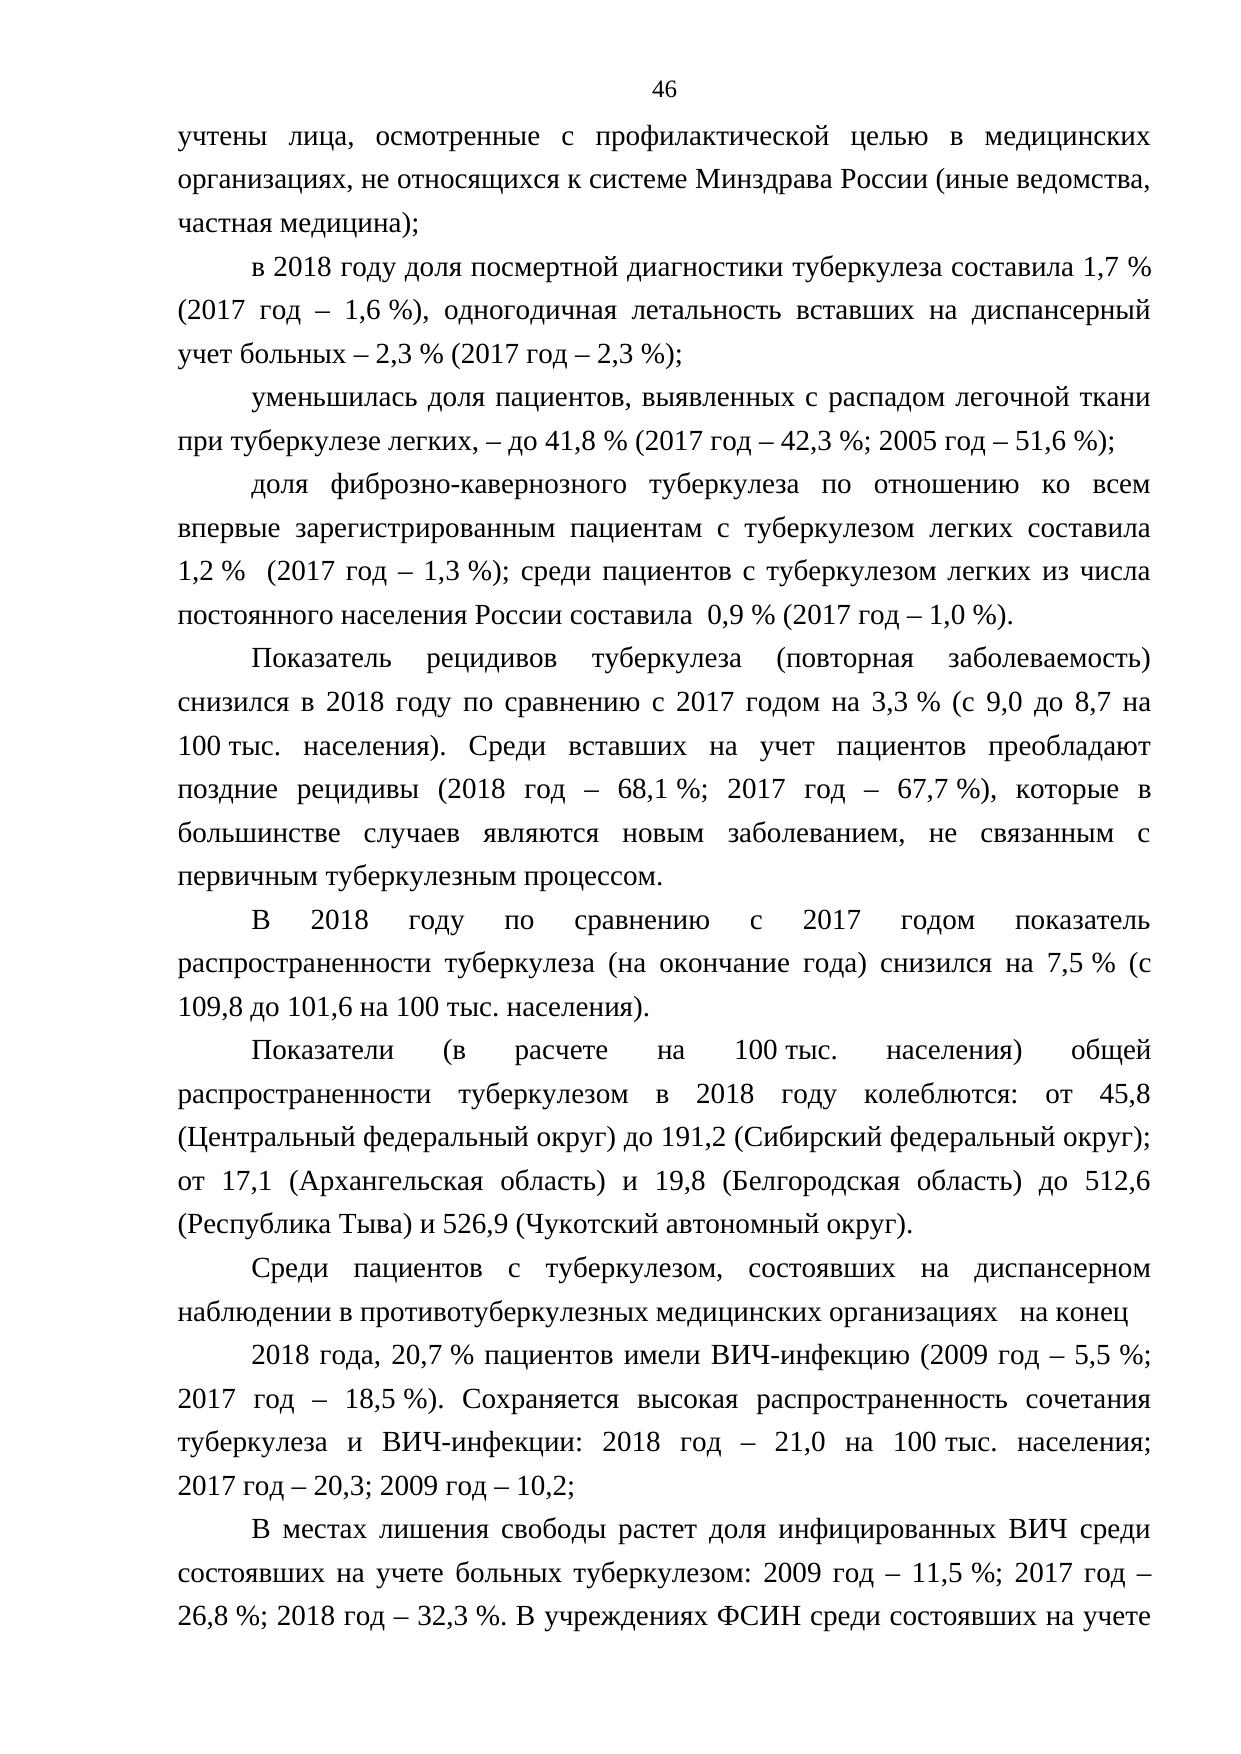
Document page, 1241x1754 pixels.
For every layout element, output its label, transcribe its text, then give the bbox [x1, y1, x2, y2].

text В 2018 году по сравнению с 2017 годом показатель распространенности туберкулеза (на окончание года) снизился на 7,5 % (с 109,8 до 101,6 на 100 тыс. населения). [177, 902, 1152, 1022]
text уменьшилась доля пациентов, выявленных с распадом легочной ткани при туберкулезе легких, – до 41,8 % (2017 год – 42,3 %; 2005 год – 51,6 %); [177, 379, 1152, 456]
text 2018 года, 20,7 % пациентов имели ВИЧ-инфекцию (2009 год – 5,5 %; 2017 год – 18,5 %). Сохраняется высокая распространенность сочетания туберкулеза и ВИЧ-инфекции: 2018 год – 21,0 на 100 тыс. населения; 2017 год – 20,3; 2009 год – 10,2; [177, 1337, 1152, 1501]
text доля фиброзно-кавернозного туберкулеза по отношению ко всем впервые зарегистрированным пациентам с туберкулезом легких составила 1,2 % (2017 год – 1,3 %); среди пациентов с туберкулезом легких из числа постоянного населения России составила 0,9 % (2017 год – 1,0 %). [177, 466, 1152, 631]
text Среди пациентов с туберкулезом, состоявших на диспансерном наблюдении в противотуберкулезных медицинских организациях на конец [177, 1250, 1152, 1327]
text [177, 1511, 1152, 1632]
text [177, 118, 1152, 239]
text Показатель рецидивов туберкулеза (повторная заболеваемость) снизился в 2018 году по сравнению с 2017 годом на 3,3 % (с 9,0 до 8,7 на 100 тыс. населения). Среди вставших на учет пациентов преобладают поздние рецидивы (2018 год – 68,1 %; 2017 год – 67,7 %), которые в большинстве случаев являются новым заболеванием, не связанным с первичным туберкулезным процессом. [177, 641, 1152, 892]
text Показатели (в расчете на 100 тыс. населения) общей распространенности туберкулезом в 2018 году колеблются: от 45,8 (Центральный федеральный округ) до 191,2 (Сибирский федеральный округ); от 17,1 (Архангельская область) и 19,8 (Белгородская область) до 512,6 (Республика Тыва) и 526,9 (Чукотский автономный округ). [177, 1032, 1152, 1240]
text в 2018 году доля посмертной диагностики туберкулеза составила 1,7 % (2017 год – 1,6 %), одногодичная летальность вставших на диспансерный учет больных – 2,3 % (2017 год – 2,3 %); [177, 249, 1152, 369]
